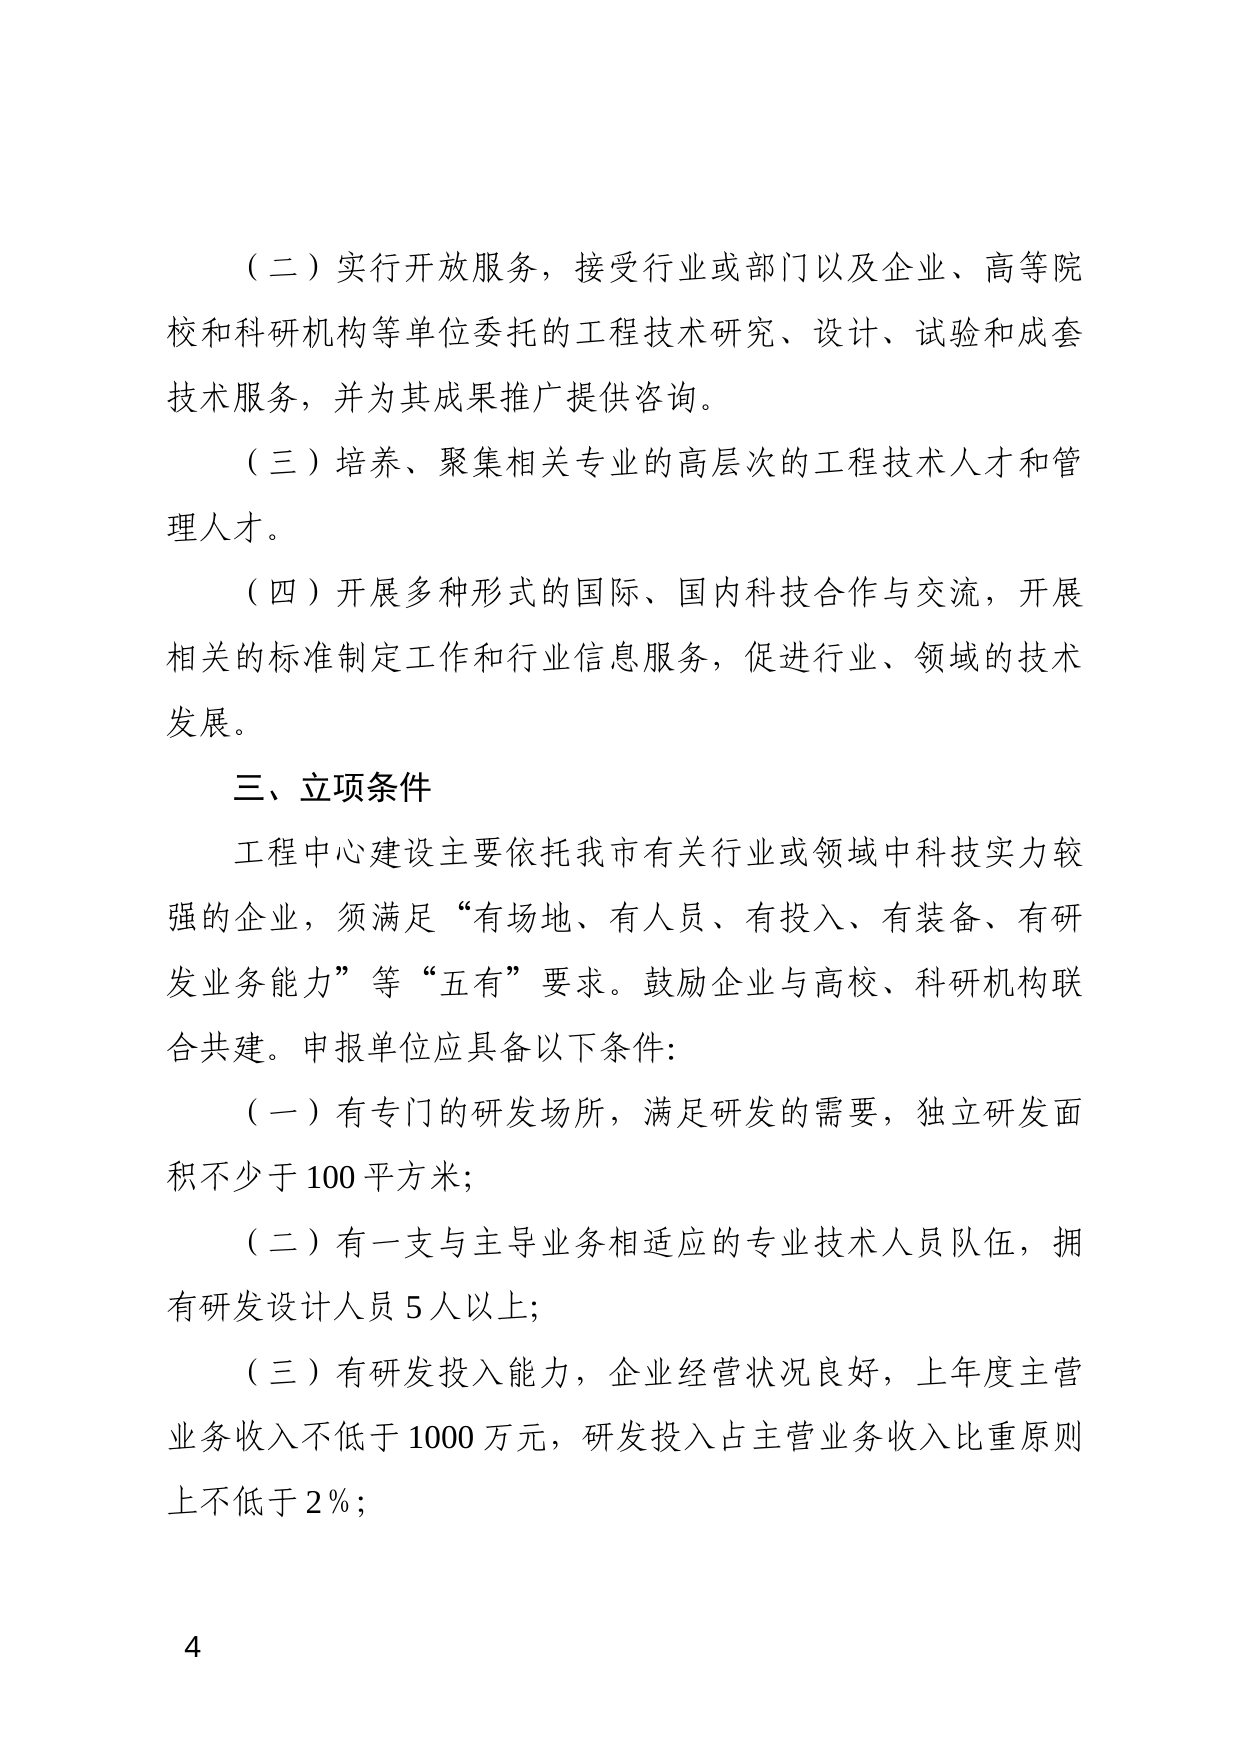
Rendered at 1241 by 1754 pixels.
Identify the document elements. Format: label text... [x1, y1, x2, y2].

text （二）有一支与主导业务相适应的专业技术人员队伍，拥有研发设计人员5人以上； [165, 1208, 1087, 1338]
text （二）实行开放服务，接受行业或部门以及企业、高等院校和科研机构等单位委托的工程技术研究、设计、试验和成套技术服务，并为其成果推广提供咨询。 [165, 233, 1087, 428]
text 工程中心建设主要依托我市有关行业或领域中科技实力较强的企业，须满足“有场地、有人员、有投入、有装备、有研发业务能力”等“五有”要求。鼓励企业与高校、科研机构联合共建。申报单位应具备以下条件： [165, 818, 1087, 1078]
text （三）培养、聚集相关专业的高层次的工程技术人才和管理人才。 [165, 428, 1087, 558]
text （四）开展多种形式的国际、国内科技合作与交流，开展相关的标准制定工作和行业信息服务，促进行业、领域的技术发展。 [165, 558, 1087, 753]
text （三）有研发投入能力，企业经营状况良好，上年度主营业务收入不低于1000万元，研发投入占主营业务收入比重原则上不低于2％； [165, 1338, 1087, 1533]
text （一）有专门的研发场所，满足研发的需要，独立研发面积不少于100平方米； [165, 1078, 1087, 1208]
text 三、立项条件 [165, 753, 1087, 818]
